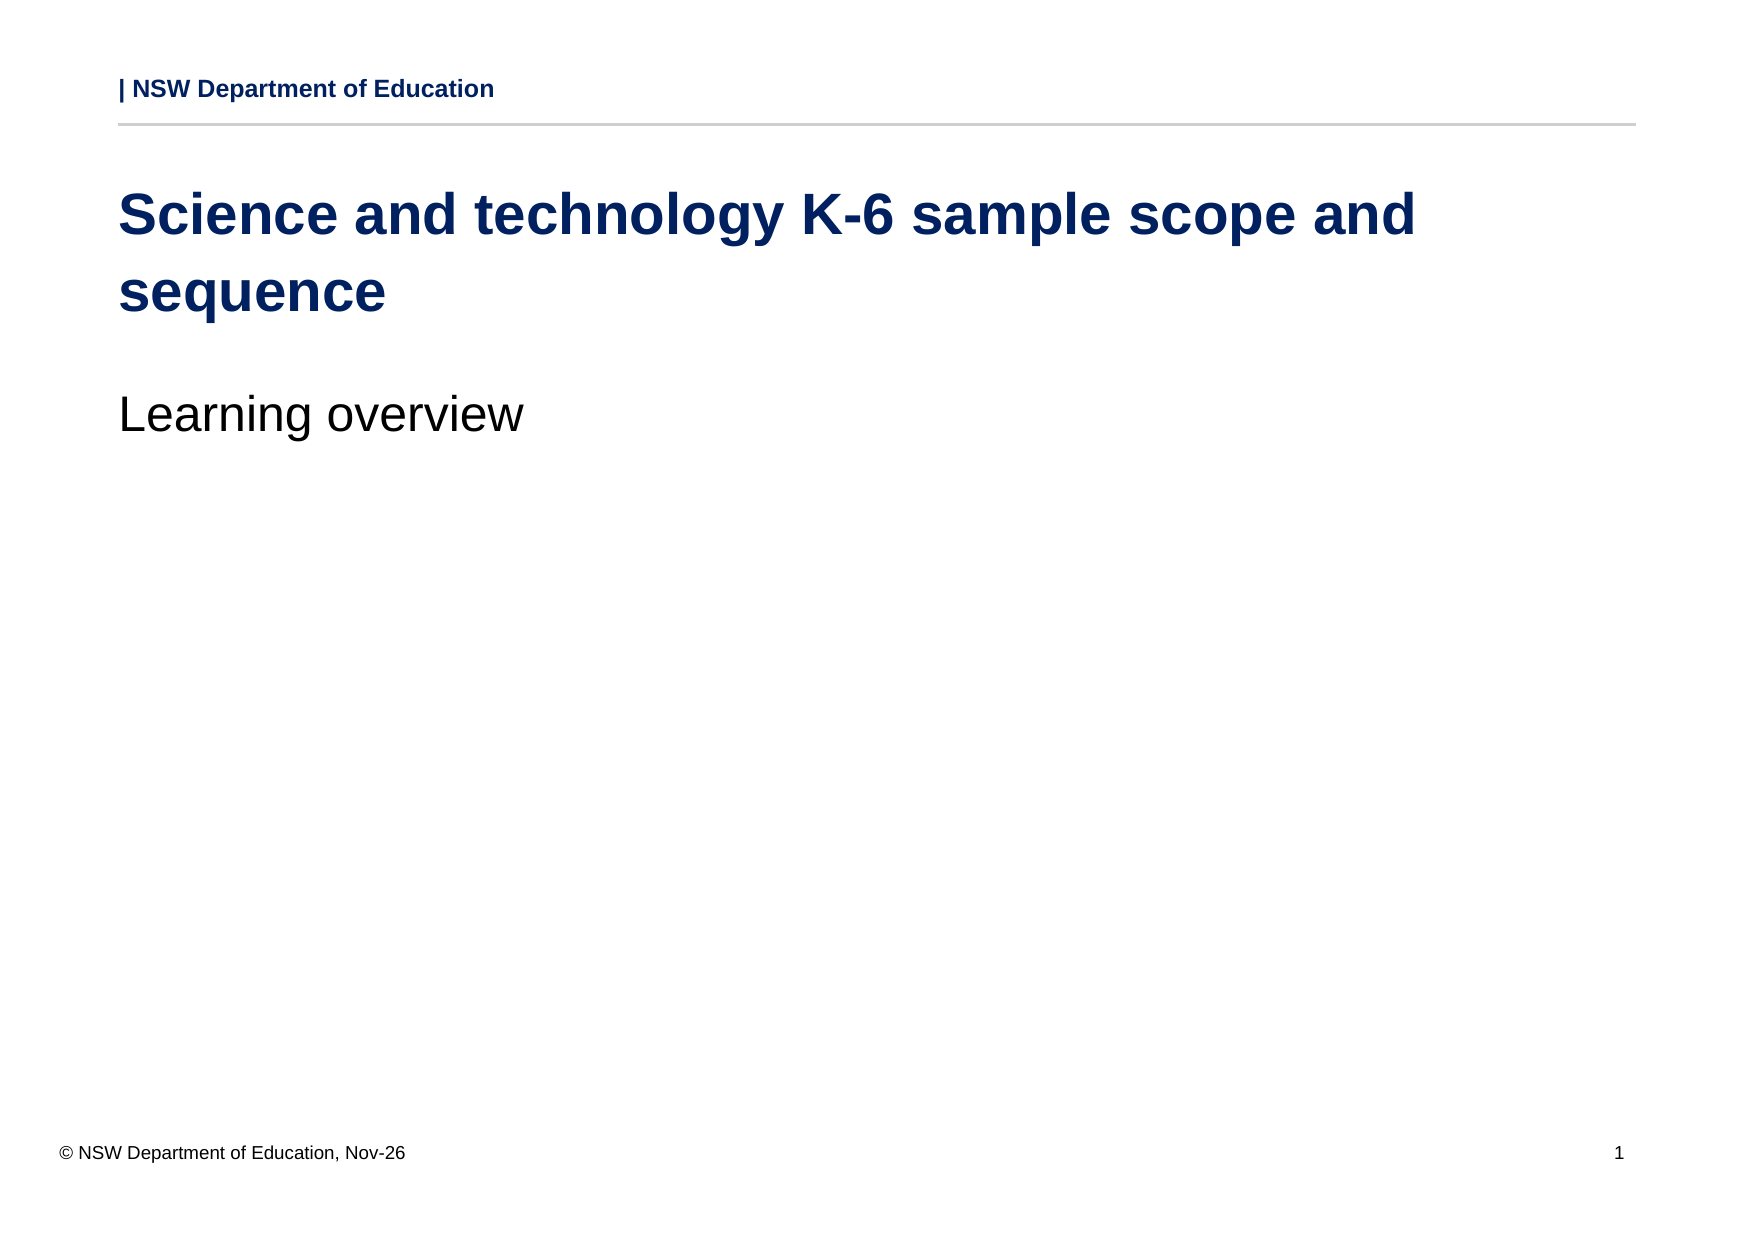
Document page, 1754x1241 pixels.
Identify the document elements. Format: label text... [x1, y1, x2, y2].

title Science and technology K-6 sample scope and sequence [118, 180, 1636, 324]
subtitle Learning overview [118, 384, 1636, 441]
